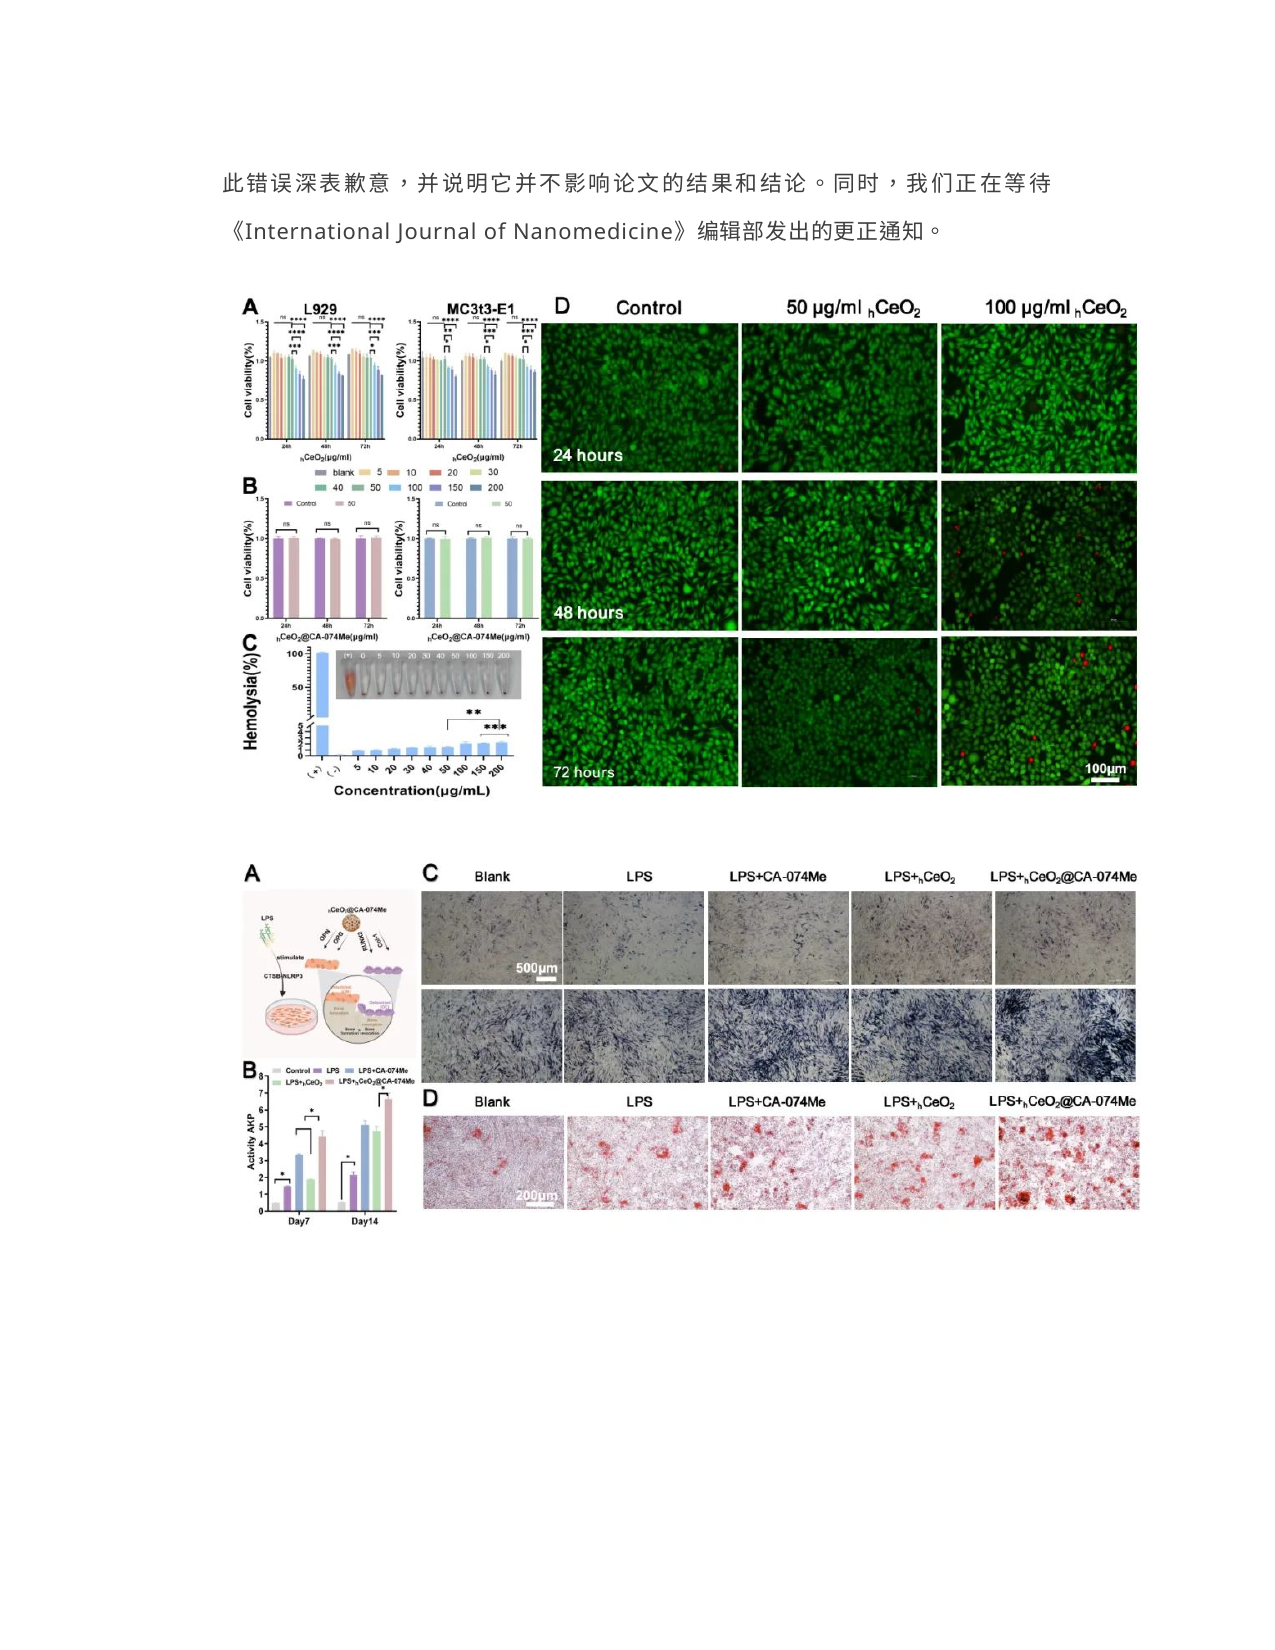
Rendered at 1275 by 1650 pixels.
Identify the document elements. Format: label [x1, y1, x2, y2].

text [222, 150, 1053, 246]
picture [240, 837, 1141, 1345]
picture [240, 293, 1141, 801]
